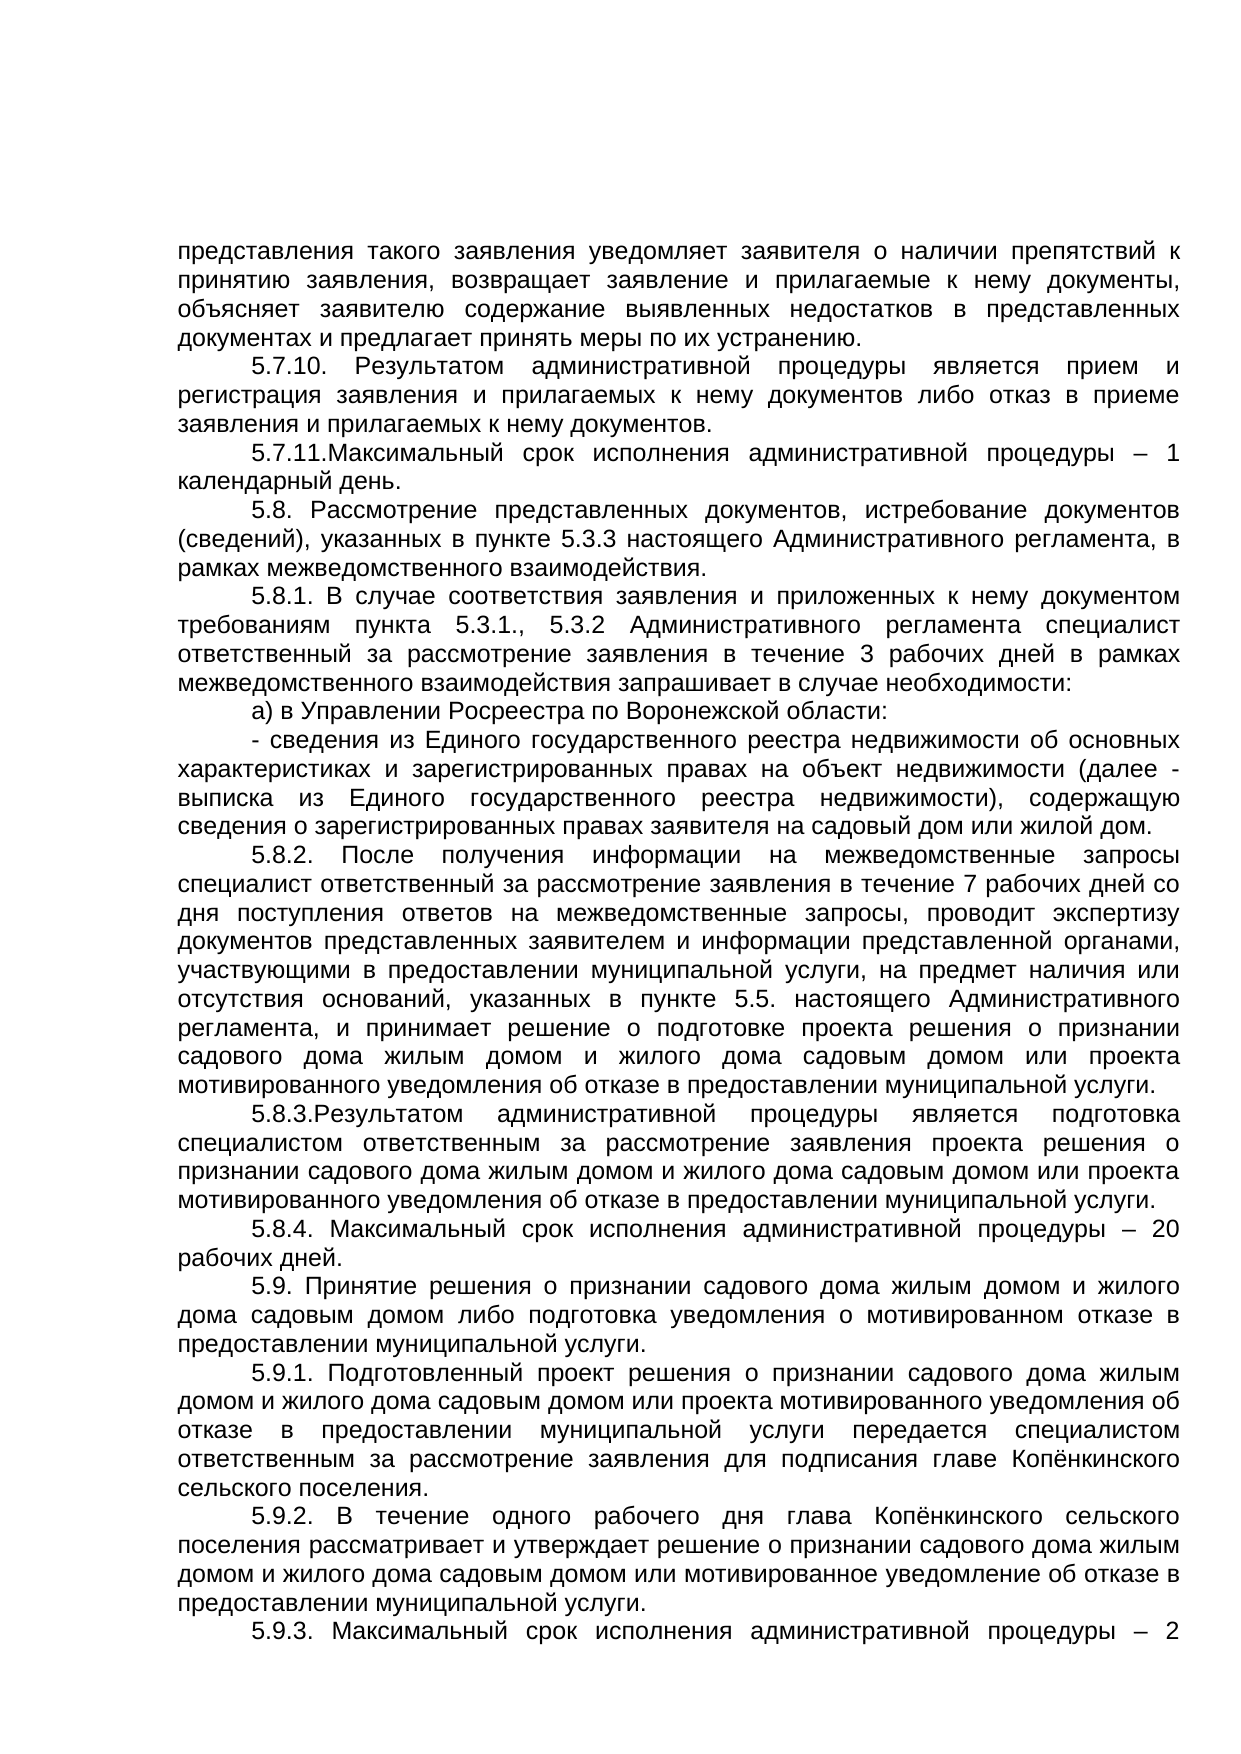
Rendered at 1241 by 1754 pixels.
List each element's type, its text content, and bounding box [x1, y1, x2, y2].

text 5.9.1. Подготовленный проект решения о признании садового дома жилым домом и жилого дома садовым домом или проекта мотивированного уведомления об отказе в предоставлении муниципальной услуги передается специалистом ответственным за рассмотрение заявления для подписания главе Копёнкинского сельского поселения. [177, 1357, 1181, 1501]
text - сведения из Единого государственного реестра недвижимости об основных характеристиках и зарегистрированных правах на объект недвижимости (далее - выписка из Единого государственного реестра недвижимости), содержащую сведения о зарегистрированных правах заявителя на садовый дом или жилой дом. [177, 725, 1181, 840]
text 5.7.11.Максимальный срок исполнения административной процедуры – 1 календарный день. [177, 437, 1181, 495]
text 5.8.3.Результатом административной процедуры является подготовка специалистом ответственным за рассмотрение заявления проекта решения о признании садового дома жилым домом и жилого дома садовым домом или проекта мотивированного уведомления об отказе в предоставлении муниципальной услуги. [177, 1099, 1181, 1214]
text 5.9.2. В течение одного рабочего дня глава Копёнкинского сельского поселения рассматривает и утверждает решение о признании садового дома жилым домом и жилого дома садовым домом или мотивированное уведомление об отказе в предоставлении муниципальной услуги. [177, 1501, 1181, 1616]
text 5.8.4. Максимальный срок исполнения административной процедуры – 20 рабочих дней. [177, 1214, 1181, 1271]
text 5.8. Рассмотрение представленных документов, истребование документов (сведений), указанных в пункте 5.3.3 настоящего Административного регламента, в рамках межведомственного взаимодействия. [177, 495, 1181, 581]
text 5.8.2. После получения информации на межведомственные запросы специалист ответственный за рассмотрение заявления в течение 7 рабочих дней со дня поступления ответов на межведомственные запросы, проводит экспертизу документов представленных заявителем и информации представленной органами, участвующими в предоставлении муниципальной услуги, на предмет наличия или отсутствия оснований, указанных в пункте 5.5. настоящего Административного регламента, и принимает решение о подготовке проекта решения о признании садового дома жилым домом и жилого дома садовым домом или проекта мотивированного уведомления об отказе в предоставлении муниципальной услуги. [177, 840, 1181, 1099]
text 5.9. Принятие решения о признании садового дома жилым домом и жилого дома садовым домом либо подготовка уведомления о мотивированном отказе в предоставлении муниципальной услуги. [177, 1271, 1181, 1357]
text а) в Управлении Росреестра по Воронежской области: [177, 696, 1181, 725]
text 5.8.1. В случае соответствия заявления и приложенных к нему документом требованиям пункта 5.3.1., 5.3.2 Административного регламента специалист ответственный за рассмотрение заявления в течение 3 рабочих дней в рамках межведомственного взаимодействия запрашивает в случае необходимости: [177, 581, 1181, 696]
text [177, 236, 1181, 351]
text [177, 1616, 1181, 1645]
text 5.7.10. Результатом административной процедуры является прием и регистрация заявления и прилагаемых к нему документов либо отказ в приеме заявления и прилагаемых к нему документов. [177, 351, 1181, 437]
